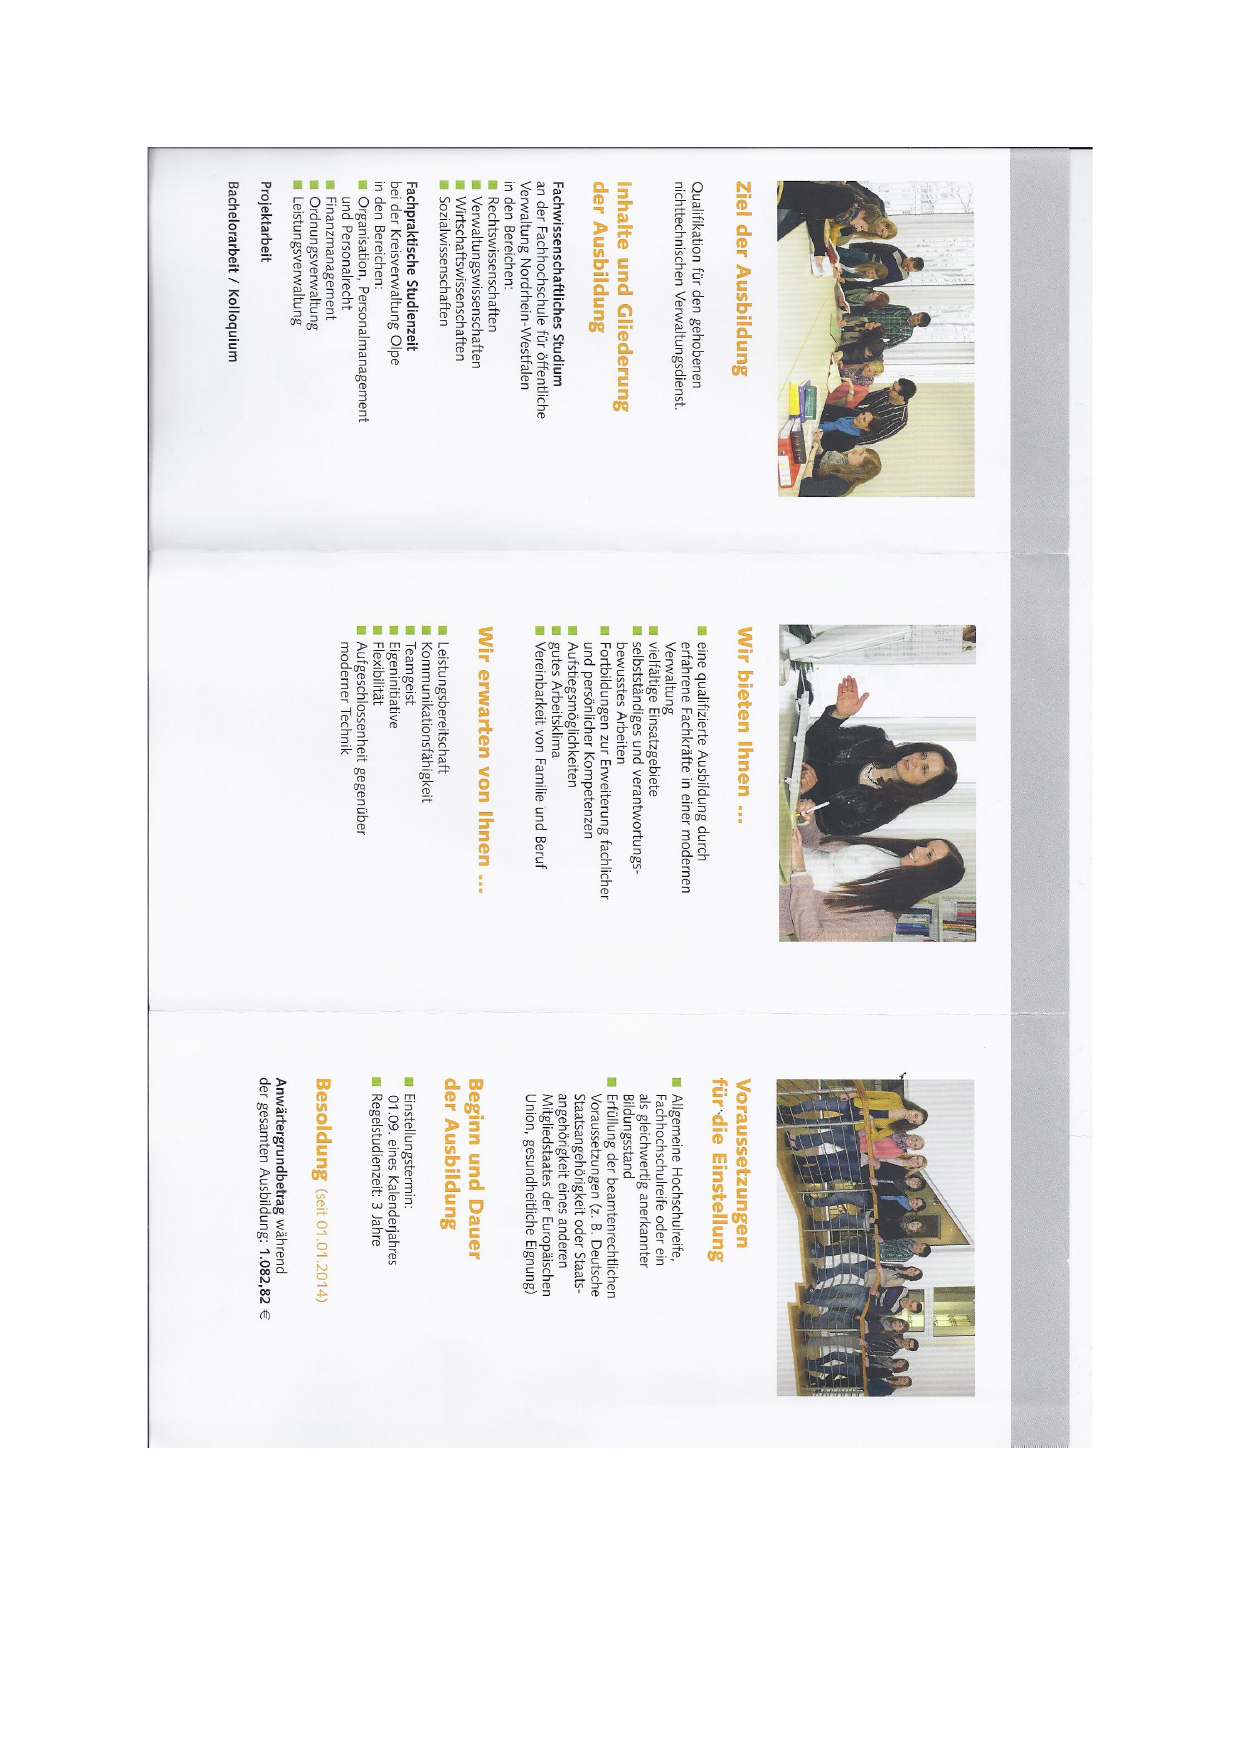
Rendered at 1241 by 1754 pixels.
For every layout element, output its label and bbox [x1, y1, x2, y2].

picture [147, 147, 1093, 1448]
